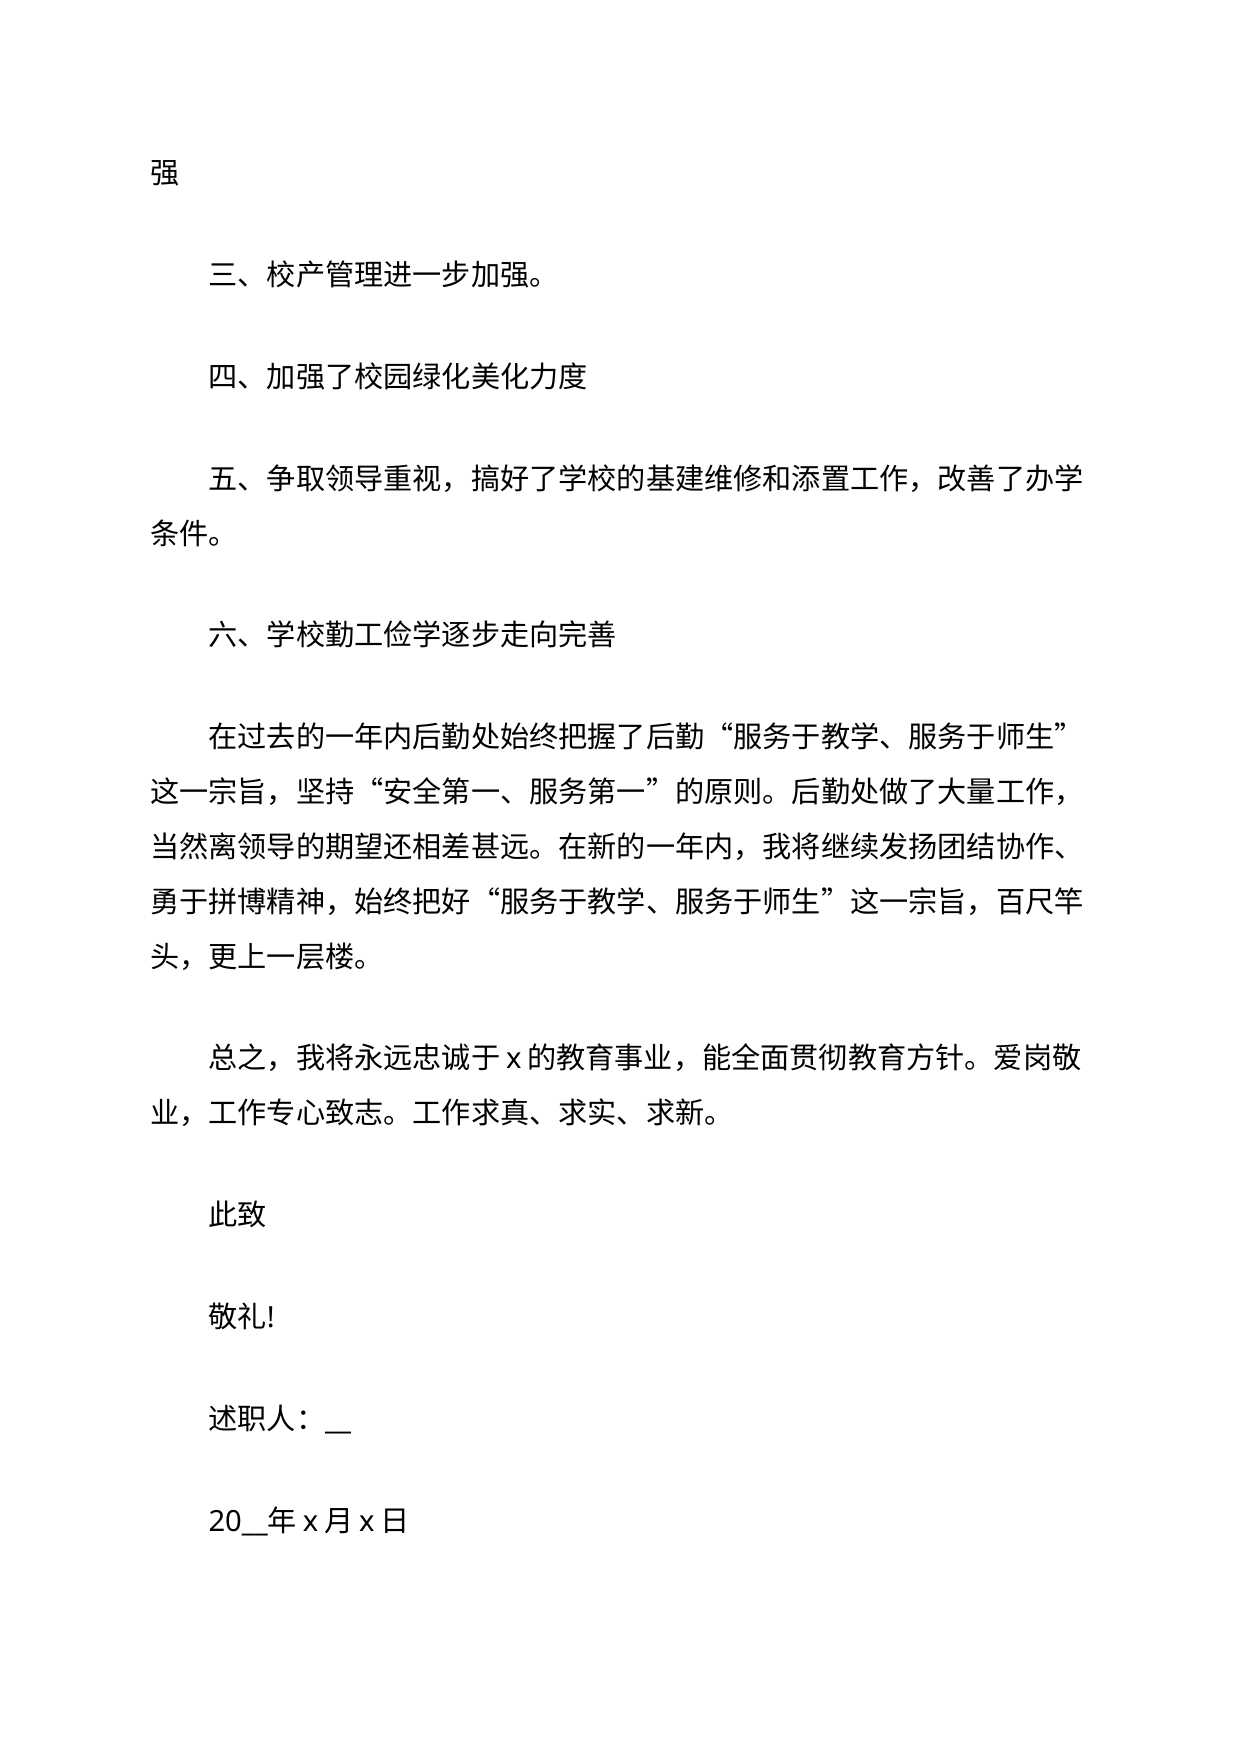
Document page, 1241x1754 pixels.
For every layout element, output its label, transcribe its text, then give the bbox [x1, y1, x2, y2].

text 总之，我将永远忠诚于x的教育事业，能全面贯彻教育方针。爱岗敬业，工作专心致志。工作求真、求实、求新。 [150, 1035, 1090, 1132]
text 在过去的一年内后勤处始终把握了后勤“服务于教学、服务于师生”这一宗旨，坚持“安全第一、服务第一”的原则。后勤处做了大量工作，当然离领导的期望还相差甚远。在新的一年内，我将继续发扬团结协作、勇于拼博精神，始终把好“服务于教学、服务于师生”这一宗旨，百尺竿头，更上一层楼。 [150, 714, 1090, 976]
text 四、加强了校园绿化美化力度 [150, 353, 1090, 396]
text 敬礼! [150, 1294, 1090, 1336]
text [150, 150, 1090, 192]
text 述职人：__ [150, 1396, 1090, 1438]
text 此致 [150, 1192, 1090, 1234]
text 六、学校勤工俭学逐步走向完善 [150, 612, 1090, 654]
text 五、争取领导重视，搞好了学校的基建维修和添置工作，改善了办学条件。 [150, 455, 1090, 552]
text 20__年x月x日 [150, 1498, 1090, 1540]
text 三、校产管理进一步加强。 [150, 252, 1090, 294]
